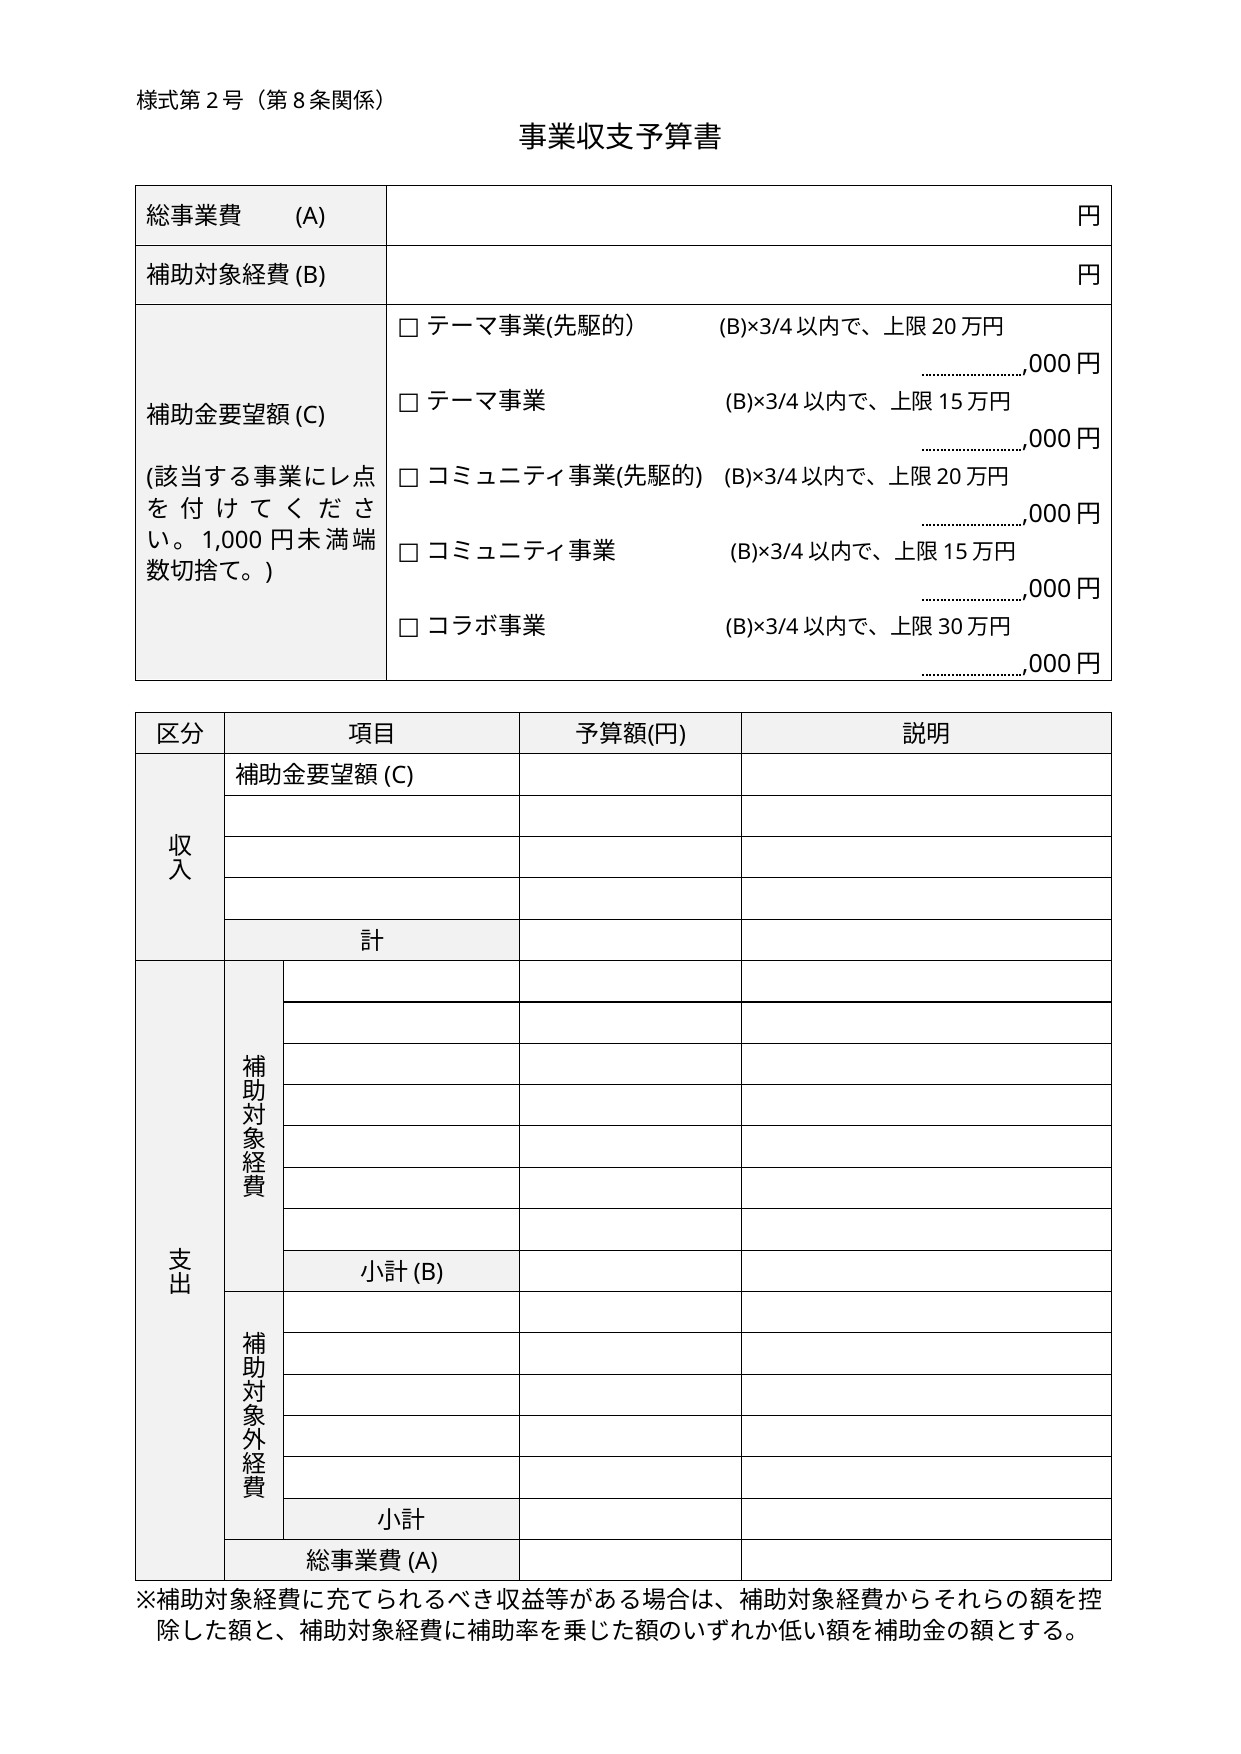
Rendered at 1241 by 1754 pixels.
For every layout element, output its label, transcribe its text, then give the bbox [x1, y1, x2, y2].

table_cell [520, 1168, 741, 1208]
table_cell [284, 1333, 519, 1373]
table_cell [520, 1333, 741, 1373]
table_cell [520, 1375, 741, 1415]
text 事業収支予算書 [136, 123, 1104, 154]
table_cell 円 [387, 246, 1111, 303]
table_cell [742, 754, 1111, 794]
table_cell [742, 1168, 1111, 1208]
table_cell [742, 1003, 1111, 1043]
table_cell [225, 796, 519, 836]
table_cell [520, 1499, 741, 1539]
table_header 総事業費 (A) [136, 186, 386, 244]
table_cell [284, 1416, 519, 1456]
table_cell [520, 1209, 741, 1249]
table_cell 収入 [136, 754, 224, 960]
table_cell [520, 837, 741, 877]
table_cell [520, 920, 741, 960]
table_cell [520, 1292, 741, 1332]
table_cell [284, 1003, 519, 1043]
table_cell 補助対象経費 (B) [136, 246, 386, 303]
table_cell [520, 1044, 741, 1084]
table_cell [742, 1292, 1111, 1332]
table_header 区分 [136, 713, 224, 753]
table_header 説明 [742, 713, 1111, 753]
table_cell [520, 1003, 741, 1043]
table_cell [520, 1416, 741, 1456]
table_cell [225, 878, 519, 919]
table_cell 補助金要望額 (C) [225, 754, 519, 794]
table_cell [284, 1457, 519, 1498]
text ※補助対象経費に充てられるべき収益等がある場合は、補助対象経費からそれらの額を控除した額と、補助対象経費に補助率を乗じた額のいずれか低い額を補助金の額とする。 [136, 1583, 1104, 1646]
table_cell [284, 1209, 519, 1249]
table_cell [742, 1375, 1111, 1415]
table_header 円 [387, 186, 1111, 244]
table_cell [742, 796, 1111, 836]
table_cell [742, 920, 1111, 960]
table_cell [742, 1085, 1111, 1125]
table_cell [742, 1499, 1111, 1539]
table_cell [742, 1251, 1111, 1291]
table_cell [284, 1044, 519, 1084]
table_cell 補助対象経費 [225, 961, 283, 1291]
table_cell [520, 1251, 741, 1291]
table_cell [520, 1540, 741, 1580]
table_cell [284, 1375, 519, 1415]
table_cell [520, 1085, 741, 1125]
table_cell [742, 1209, 1111, 1249]
table_cell 総事業費 (A) [225, 1540, 519, 1580]
table_cell [742, 1540, 1111, 1580]
table_cell 小計 [284, 1499, 519, 1539]
table_cell [742, 1333, 1111, 1373]
table_cell [520, 796, 741, 836]
table_cell [284, 1292, 519, 1332]
table_cell [225, 837, 519, 877]
table_cell 計 [225, 920, 519, 960]
table_cell [284, 1126, 519, 1167]
table_header 項目 [225, 713, 519, 753]
table_cell 小計 (B) [284, 1251, 519, 1291]
table_cell [284, 961, 519, 1001]
table_cell 補助金要望額 (C) (該当する事業にレ点を付けてください。1,000円未満端数切捨て。) [136, 305, 386, 679]
table_cell [520, 961, 741, 1001]
table_cell [284, 1168, 519, 1208]
table_cell [520, 878, 741, 919]
table_cell [520, 1126, 741, 1167]
table_cell [520, 754, 741, 794]
table_cell [742, 837, 1111, 877]
table_header 予算額(円) [520, 713, 741, 753]
table_cell [520, 1457, 741, 1498]
table_cell [742, 1044, 1111, 1084]
table_cell [742, 1126, 1111, 1167]
table_cell [742, 1457, 1111, 1498]
table_cell [742, 878, 1111, 919]
table_cell [742, 961, 1111, 1001]
table_cell [742, 1416, 1111, 1456]
table_cell 支出 [136, 961, 224, 1580]
table_cell 補助対象外経費 [225, 1292, 283, 1539]
table_cell □ テーマ事業(先駆的） (B)×3/4以内で、上限20万円 ,000円 □ テーマ事業 (B)×3/4以内で、上限15万円 ,000円 □ コミュニティ事業(先駆的) (B)×3/4以内で、上限20万円 ,000円 □ コミュニティ事業 (B)×3/4以内で、上限15万円 ,000円 □ コラボ事業 (B)×3/4以内で、上限30万円 ,000円 [387, 305, 1111, 679]
table_cell [284, 1085, 519, 1125]
